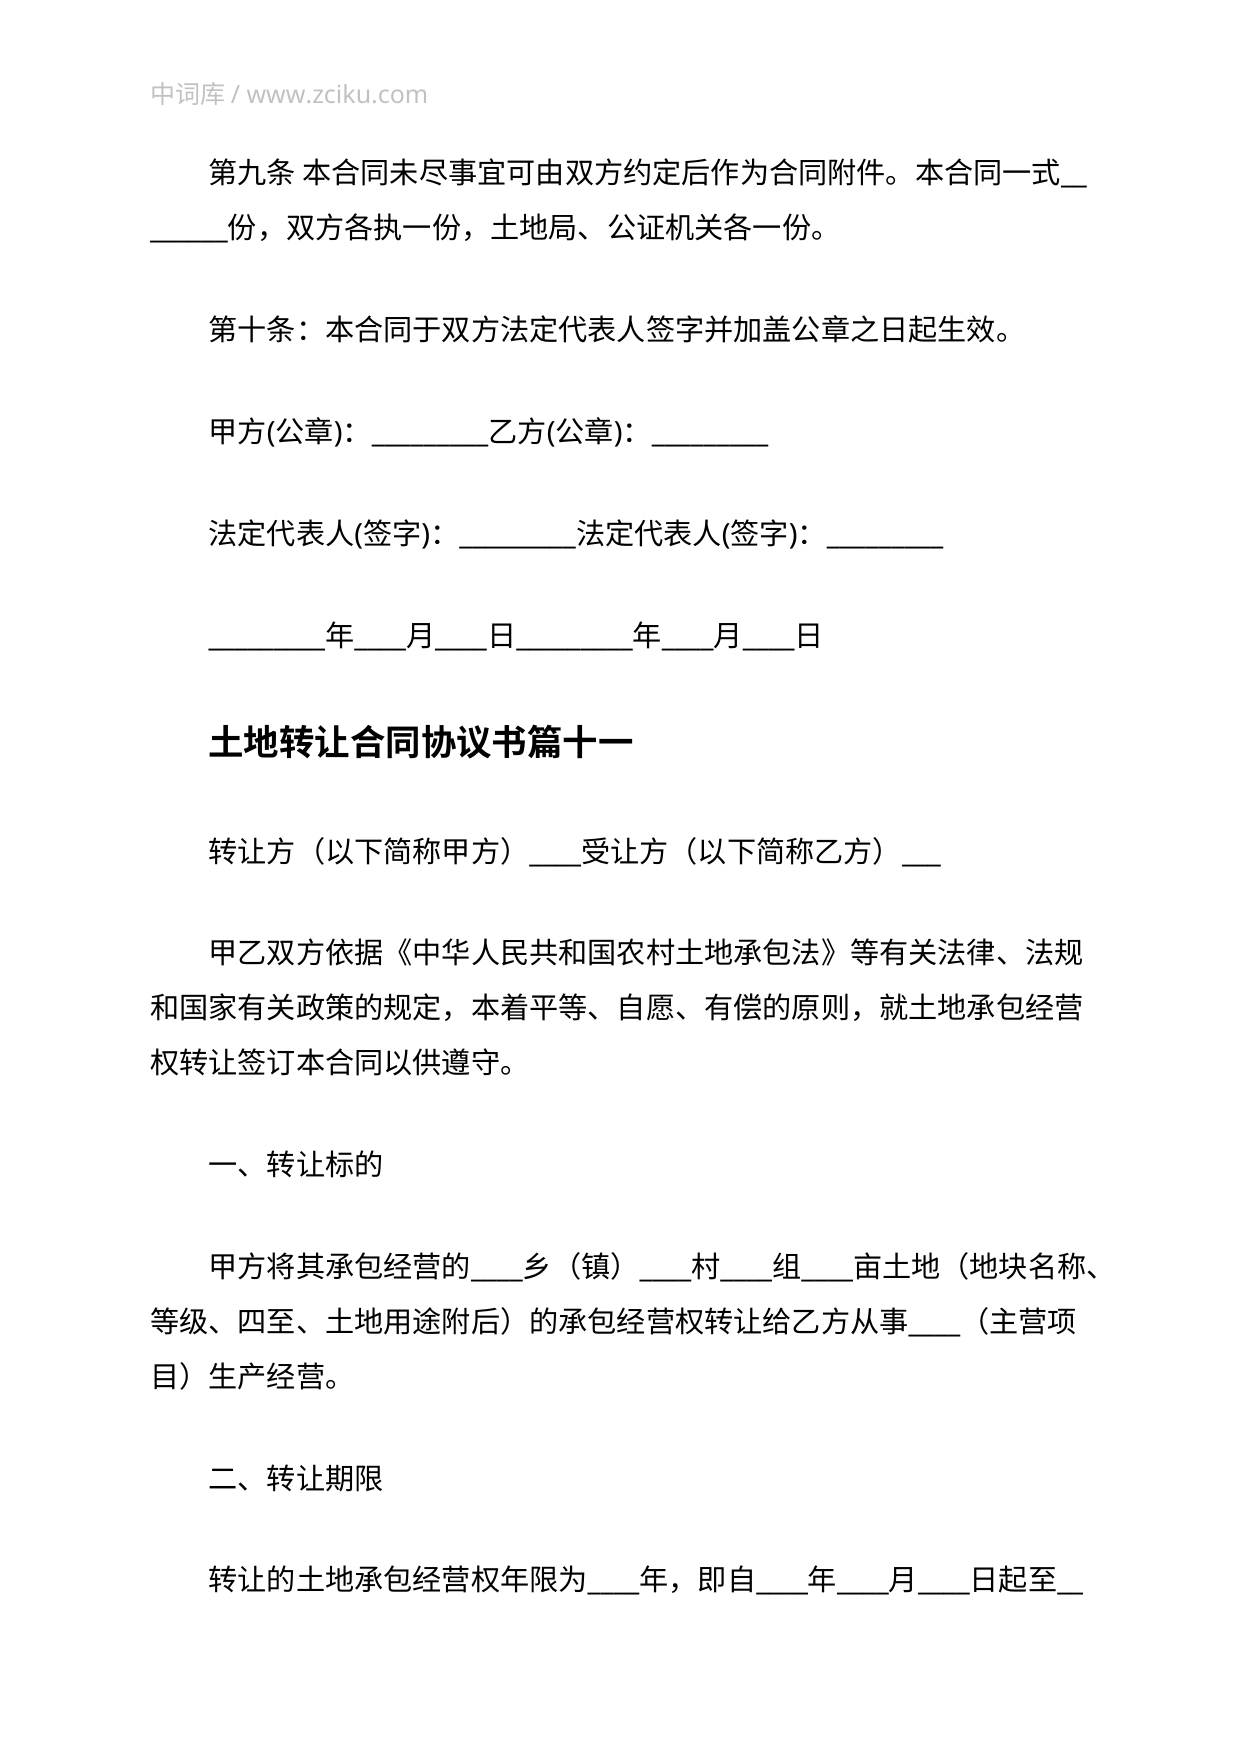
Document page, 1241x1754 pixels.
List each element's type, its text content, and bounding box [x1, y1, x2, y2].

text 二、转让期限 [150, 1455, 1090, 1497]
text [150, 1557, 1090, 1599]
text 转让方（以下简称甲方）____受让方（以下简称乙方）___ [150, 828, 1090, 871]
text 一、转让标的 [150, 1142, 1090, 1184]
text 甲方(公章)：_________乙方(公章)：_________ [150, 409, 1090, 451]
text 第九条 本合同未尽事宜可由双方约定后作为合同附件。本合同一式________份，双方各执一份，土地局、公证机关各一份。 [150, 150, 1090, 247]
text 甲乙双方依据《中华人民共和国农村土地承包法》等有关法律、法规和国家有关政策的规定，本着平等、自愿、有偿的原则，就土地承包经营权转让签订本合同以供遵守。 [150, 930, 1090, 1082]
text 第十条：本合同于双方法定代表人签字并加盖公章之日起生效。 [150, 307, 1090, 349]
text 土地转让合同协议书篇十一 [150, 715, 1090, 766]
text 甲方将其承包经营的____乡（镇）____村____组____亩土地（地块名称、等级、四至、土地用途附后）的承包经营权转让给乙方从事____（主营项目）生产经营。 [150, 1243, 1090, 1396]
text _________年____月____日_________年____月____日 [150, 613, 1090, 655]
text 法定代表人(签字)：_________法定代表人(签字)：_________ [150, 511, 1090, 553]
